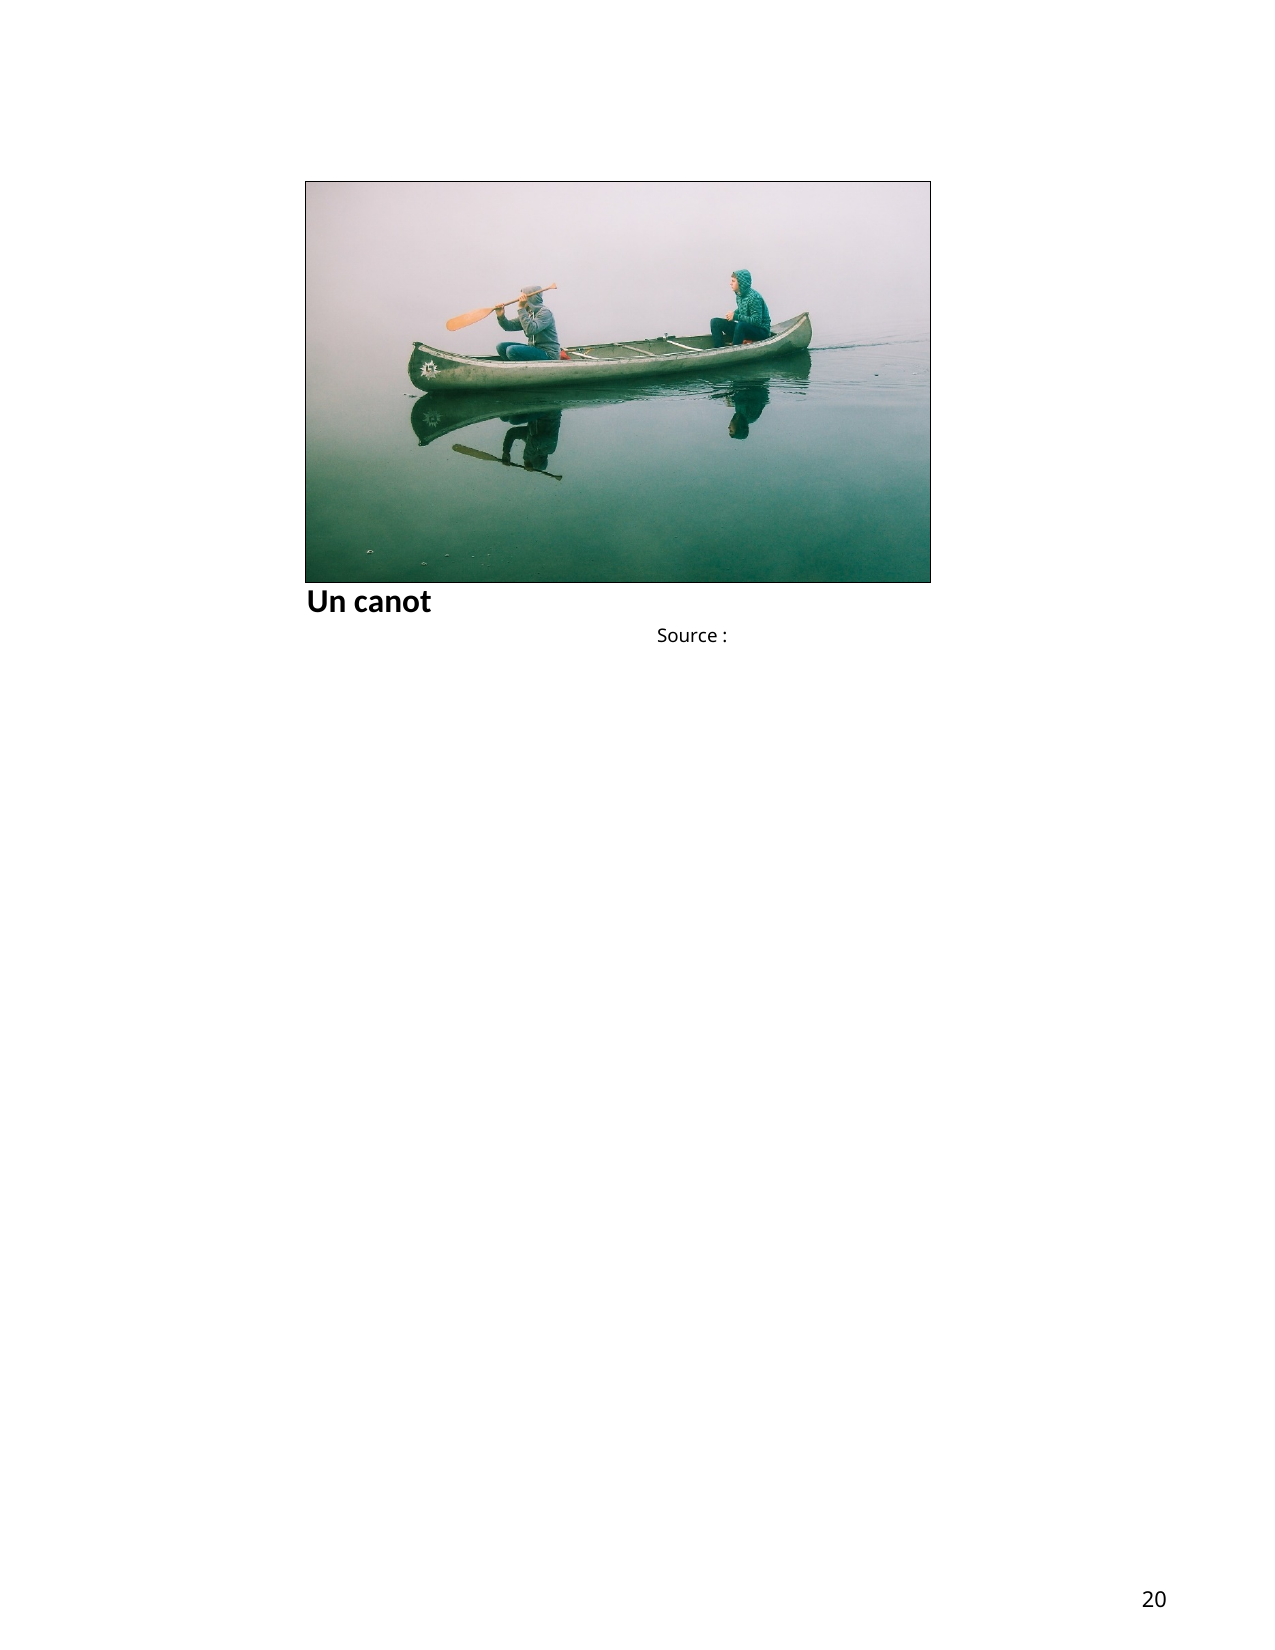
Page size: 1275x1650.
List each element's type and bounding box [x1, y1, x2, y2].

picture [306, 182, 930, 582]
